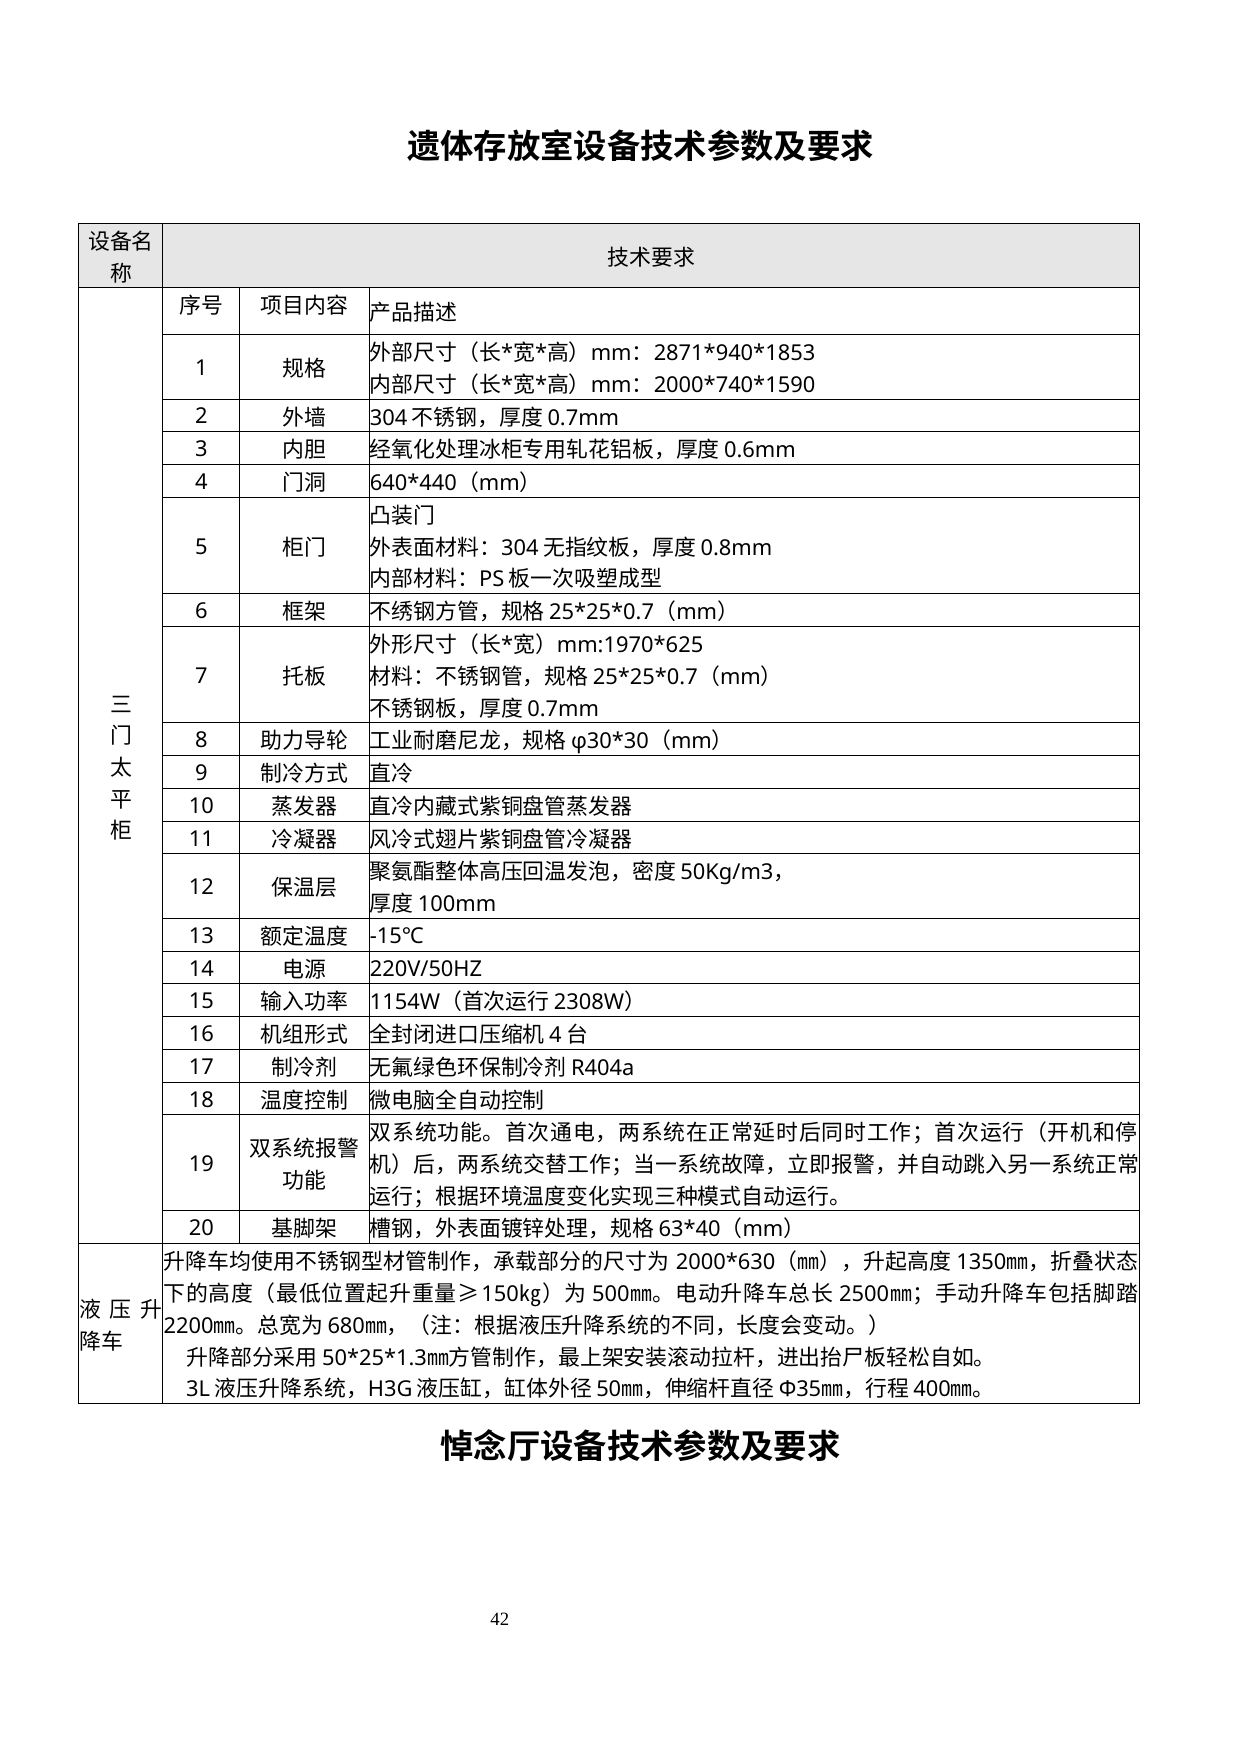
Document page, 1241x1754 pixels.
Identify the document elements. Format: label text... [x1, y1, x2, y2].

table_cell 20 [163, 1211, 239, 1243]
table_cell 温度控制 [240, 1083, 369, 1114]
table_cell 双系统功能。首次通电，两系统在正常延时后同时工作；首次运行（开机和停机）后，两系统交替工作；当一系统故障，立即报警，并自动跳入另一系统正常运行；根据环境温度变化实现三种模式自动运行。 [370, 1115, 1139, 1210]
table_cell 640*440（mm） [370, 465, 1139, 497]
table_cell 4 [163, 465, 239, 497]
table_cell 三 门 太 平 柜 [79, 288, 162, 1243]
table_cell 序号 [163, 288, 239, 334]
table_cell 10 [163, 789, 239, 821]
table_cell 8 [163, 723, 239, 755]
table_cell 外形尺寸（长*宽）mm:1970*625 材料：不锈钢管，规格25*25*0.7（mm） 不锈钢板，厚度0.7mm [370, 627, 1139, 722]
table_cell 额定温度 [240, 919, 369, 951]
table_cell 制冷剂 [240, 1050, 369, 1082]
table_cell 蒸发器 [240, 789, 369, 821]
table_cell 直冷内藏式紫铜盘管蒸发器 [370, 789, 1139, 821]
table_cell 6 [163, 594, 239, 626]
table_cell 双系统报警功能 [240, 1115, 369, 1210]
table_cell 全封闭进口压缩机4台 [370, 1017, 1139, 1049]
text 悼念厅设备技术参数及要求 [130, 209, 1151, 1476]
table_cell 1154W（首次运行2308W） [370, 984, 1139, 1016]
table_cell 17 [163, 1050, 239, 1082]
table_cell 液压升降车 [79, 1244, 162, 1403]
table_cell 柜门 [240, 498, 369, 593]
table_cell 项目内容 [240, 288, 369, 334]
table_cell 风冷式翅片紫铜盘管冷凝器 [370, 822, 1139, 853]
table_cell 3 [163, 432, 239, 464]
table_cell 电源 [240, 952, 369, 983]
table_cell 9 [163, 756, 239, 788]
table_cell 输入功率 [240, 984, 369, 1016]
table_cell 保温层 [240, 854, 369, 918]
table_cell 门洞 [240, 465, 369, 497]
table_cell 经氧化处理冰柜专用轧花铝板，厚度0.6mm [370, 432, 1139, 464]
table_cell 5 [163, 498, 239, 593]
table_cell 13 [163, 919, 239, 951]
table_cell 机组形式 [240, 1017, 369, 1049]
table_cell 14 [163, 952, 239, 983]
table_cell 升降车均使用不锈钢型材管制作，承载部分的尺寸为2000*630（㎜），升起高度1350㎜，折叠状态下的高度（最低位置起升重量≥150㎏）为500㎜。电动升降车总长2500㎜；手动升降车包括脚踏2200㎜。总宽为680㎜，（注：根据液压升降系统的不同，长度会变动。） 升降部分采用50*25*1.3㎜方管制作，最上架安装滚动拉杆，进出抬尸板轻松自如。 3L液压升降系统，H3G液压缸，缸体外径50㎜，伸缩杆直径Φ35㎜，行程400㎜。 [163, 1244, 1139, 1403]
table_cell 11 [163, 822, 239, 853]
text 遗体存放室设备技术参数及要求 [130, 111, 1151, 176]
table_cell 不绣钢方管，规格25*25*0.7（mm） [370, 594, 1139, 626]
table_cell 无氟绿色环保制冷剂R404a [370, 1050, 1139, 1082]
table_header 技术要求 [163, 224, 1139, 287]
table_cell 凸装门 外表面材料：304无指纹板，厚度0.8mm 内部材料：PS板一次吸塑成型 [370, 498, 1139, 593]
table_cell 19 [163, 1115, 239, 1210]
table_cell 15 [163, 984, 239, 1016]
table_cell 产品描述 [370, 288, 1139, 334]
table_cell 220V/50HZ [370, 952, 1139, 983]
table_cell 基脚架 [240, 1211, 369, 1243]
table_cell 制冷方式 [240, 756, 369, 788]
table_cell 托板 [240, 627, 369, 722]
table_cell 16 [163, 1017, 239, 1049]
table_cell 直冷 [370, 756, 1139, 788]
table_cell 外部尺寸（长*宽*高）mm：2871*940*1853 内部尺寸（长*宽*高）mm：2000*740*1590 [370, 335, 1139, 398]
table_cell 1 [163, 335, 239, 398]
table_cell 冷凝器 [240, 822, 369, 853]
table_cell 规格 [240, 335, 369, 398]
table_cell -15℃ [370, 919, 1139, 951]
table_cell 框架 [240, 594, 369, 626]
table_cell 内胆 [240, 432, 369, 464]
table_cell 2 [163, 400, 239, 431]
table_cell 外墙 [240, 400, 369, 431]
table_cell 工业耐磨尼龙，规格φ30*30（mm） [370, 723, 1139, 755]
table_cell 助力导轮 [240, 723, 369, 755]
table_cell 12 [163, 854, 239, 918]
table_cell 18 [163, 1083, 239, 1114]
table_cell 7 [163, 627, 239, 722]
table_cell 304不锈钢，厚度0.7mm [370, 400, 1139, 431]
table_cell 聚氨酯整体高压回温发泡，密度50Kg/m3， 厚度100mm [370, 854, 1139, 918]
table_header 设备名称 [79, 224, 162, 287]
table_cell 微电脑全自动控制 [370, 1083, 1139, 1114]
table_cell 槽钢，外表面镀锌处理，规格63*40（mm） [370, 1211, 1139, 1243]
